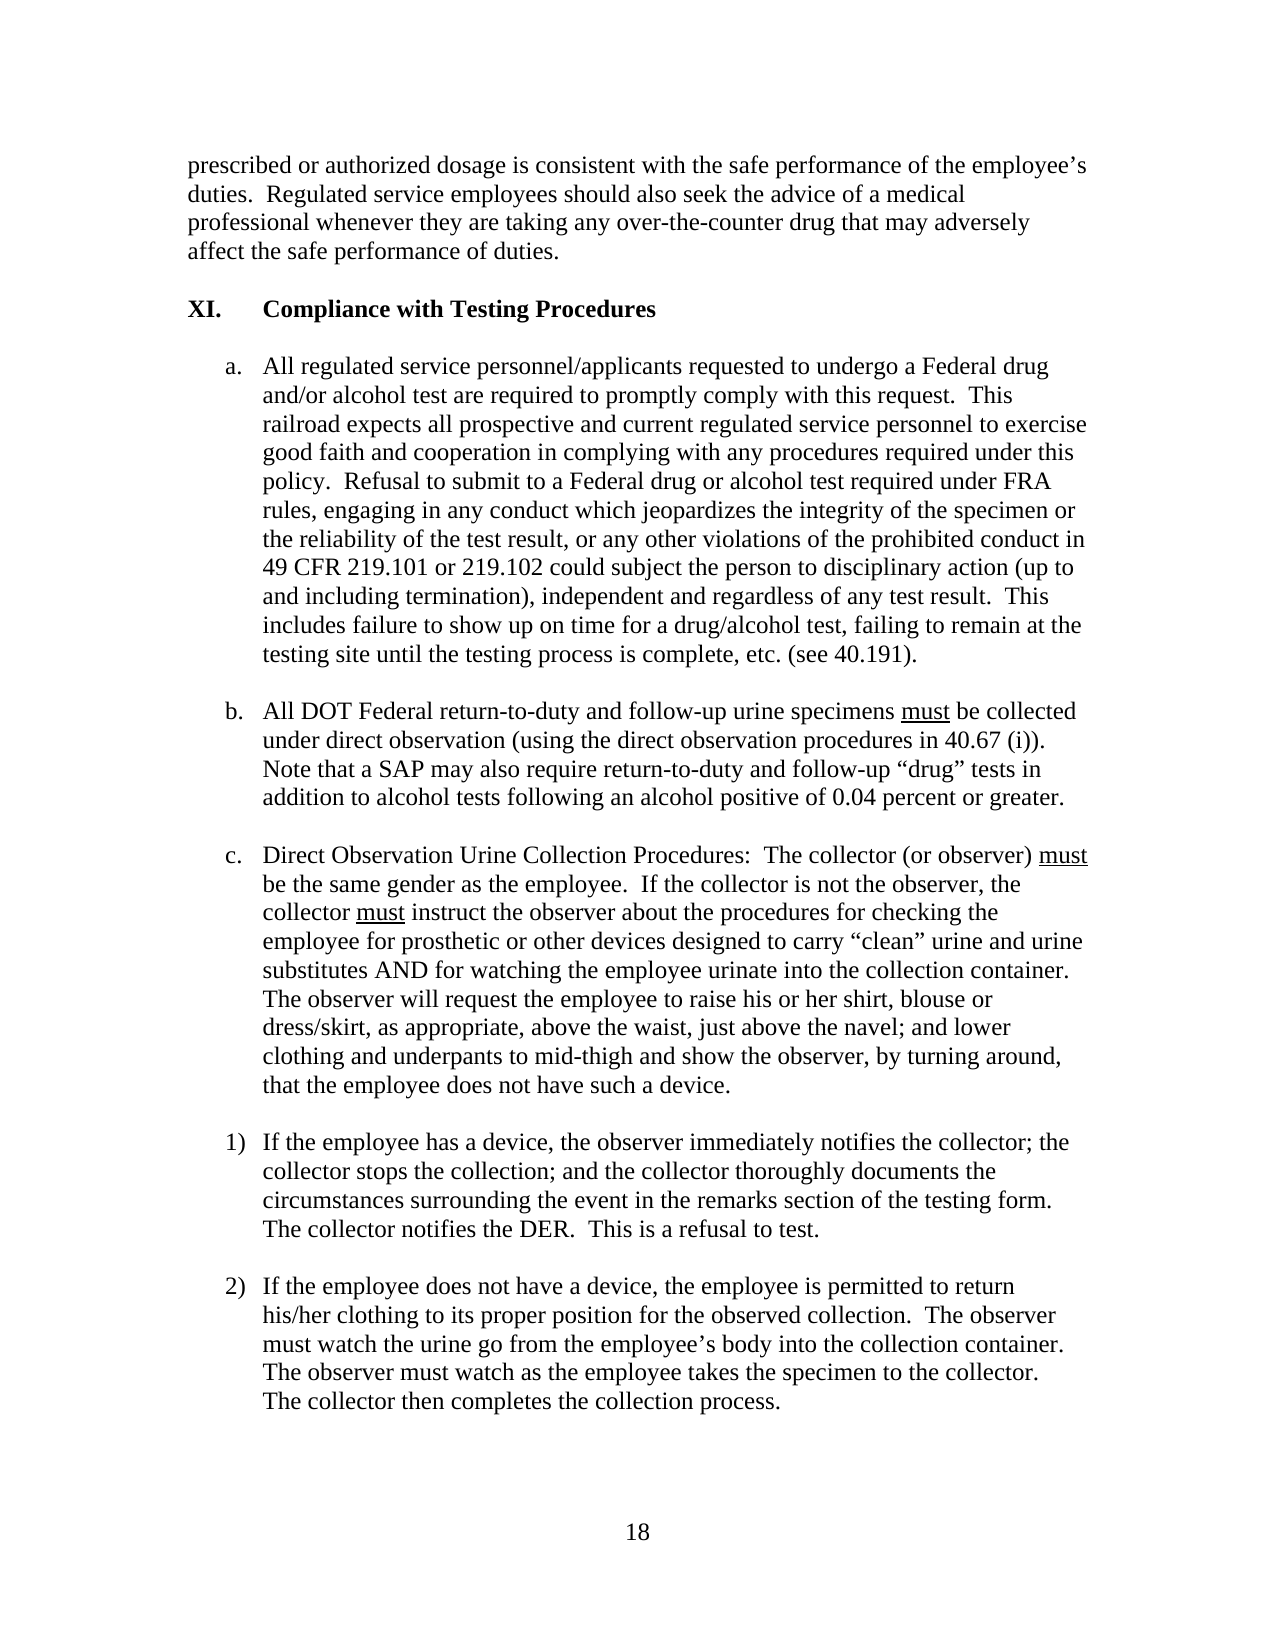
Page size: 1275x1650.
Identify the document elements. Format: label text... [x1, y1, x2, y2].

subtitle XI. Compliance with Testing Procedures [187, 294, 1087, 322]
list All regulated service personnel/applicants requested to undergo a Federal drug and/or alcohol test are required to promptly comply with this request. This railroad expects all prospective and current regulated service personnel to exercise good faith and cooperation in complying with any procedures required under this policy. Refusal to submit to a Federal drug or alcohol test required under FRA rules, engaging in any conduct which jeopardizes the integrity of the specimen or the reliability of the test result, or any other violations of the prohibited conduct in 49 CFR 219.101 or 219.102 could subject the person to disciplinary action (up to and including termination), independent and regardless of any test result. This includes failure to show up on time for a drug/alcohol test, failing to remain at the testing site until the testing process is complete, etc. (see 40.191). [225, 351, 1087, 667]
list Direct Observation Urine Collection Procedures: The collector (or observer) must be the same gender as the employee. If the collector is not the observer, the collector must instruct the observer about the procedures for checking the employee for prosthetic or other devices designed to carry “clean” urine and urine substitutes AND for watching the employee urinate into the collection container. The observer will request the employee to raise his or her shirt, blouse or dress/skirt, as appropriate, above the waist, just above the navel; and lower clothing and underpants to mid-thigh and show the observer, by turning around, that the employee does not have such a device. [225, 840, 1087, 1099]
list If the employee does not have a device, the employee is permitted to return his/her clothing to its proper position for the observed collection. The observer must watch the urine go from the employee’s body into the collection container. The observer must watch as the employee takes the specimen to the collector. The collector then completes the collection process. [225, 1271, 1087, 1415]
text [187, 150, 1087, 265]
list All DOT Federal return-to-duty and follow-up urine specimens must be collected under direct observation (using the direct observation procedures in 40.67 (i)). Note that a SAP may also require return-to-duty and follow-up “drug” tests in addition to alcohol tests following an alcohol positive of 0.04 percent or greater. [225, 696, 1087, 811]
list If the employee has a device, the observer immediately notifies the collector; the collector stops the collection; and the collector thoroughly documents the circumstances surrounding the event in the remarks section of the testing form. The collector notifies the DER. This is a refusal to test. [225, 1127, 1087, 1242]
